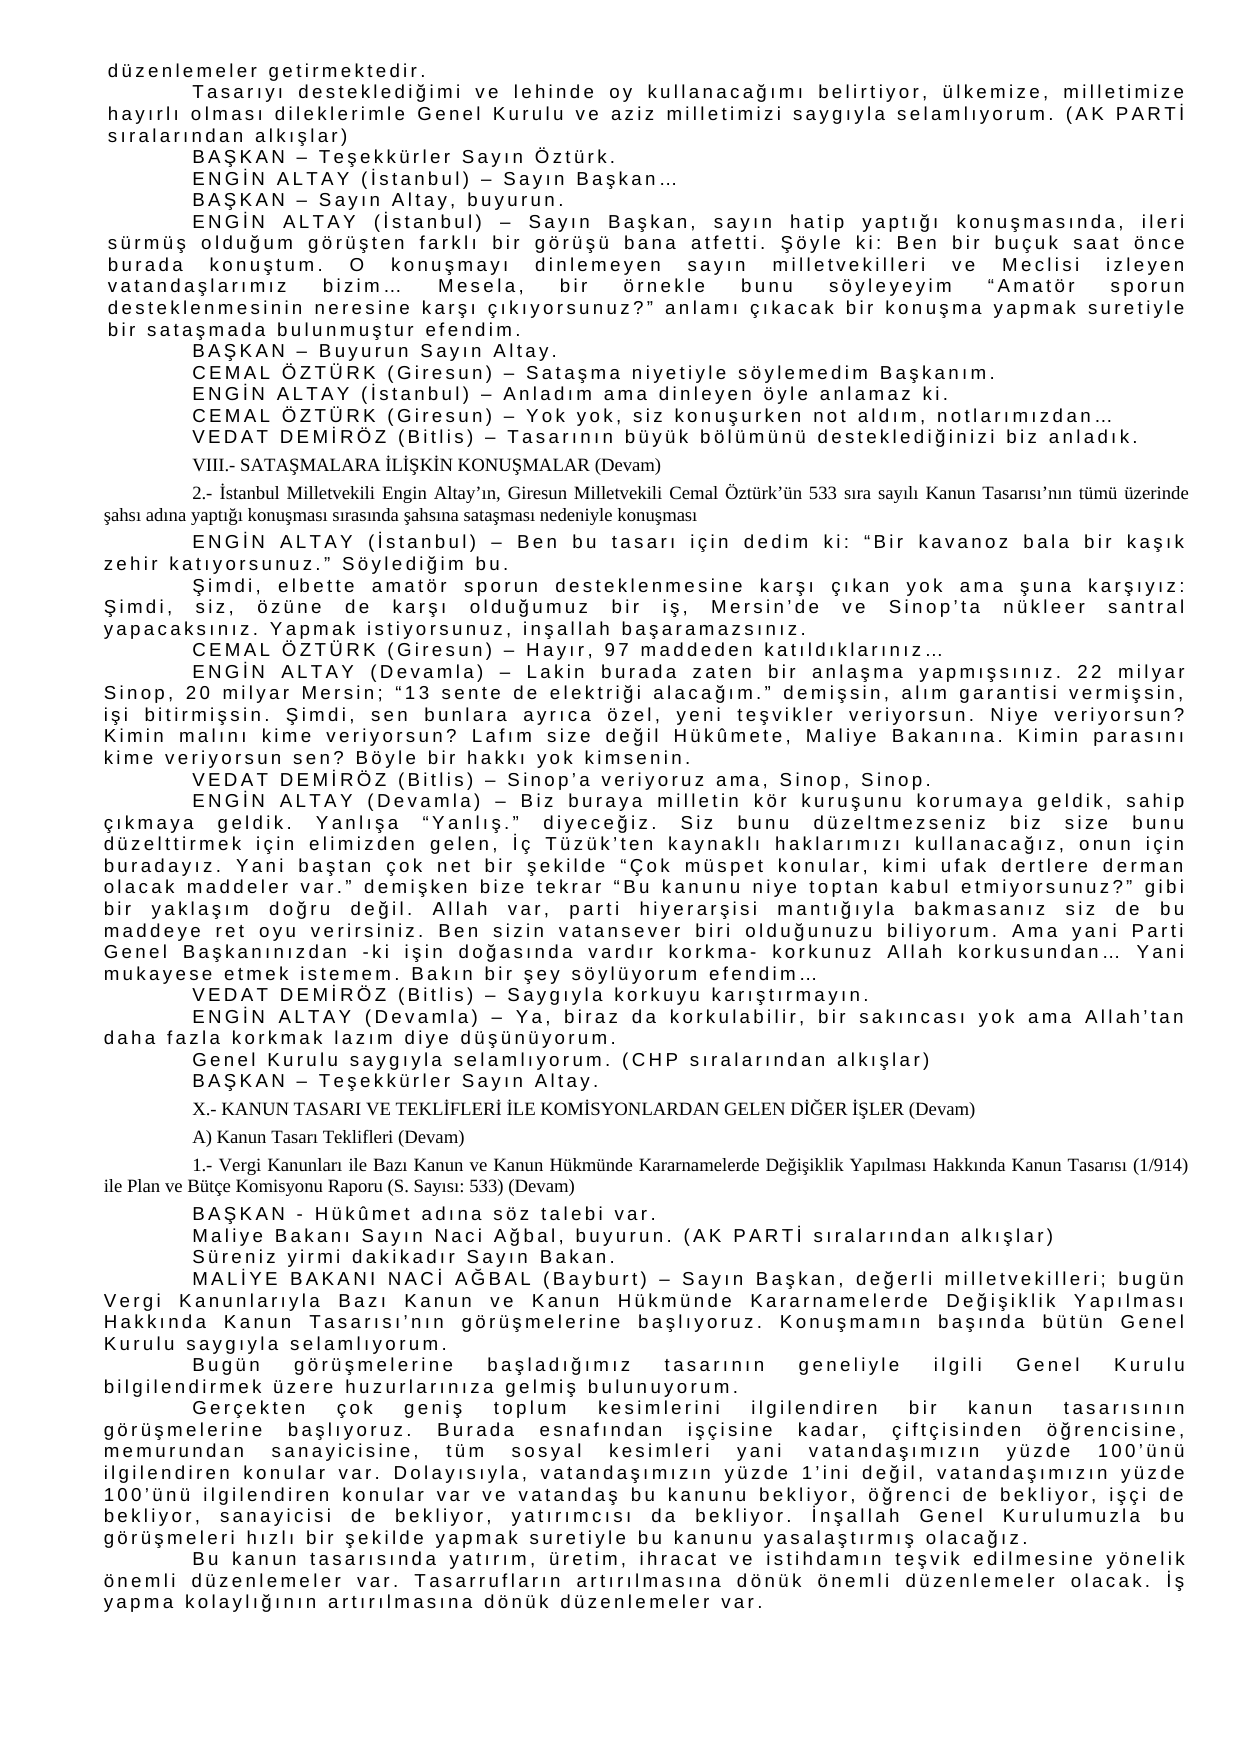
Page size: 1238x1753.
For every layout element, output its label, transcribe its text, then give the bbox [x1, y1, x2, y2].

text CEMAL ÖZTÜRK (Giresun) – Sataşma niyetiyle söylemedim Başkanım. [108, 362, 1186, 383]
text BAŞKAN – Buyurun Sayın Altay. [108, 340, 1186, 362]
text ENGİN ALTAY (İstanbul) – Ben bu tasarı için dedim ki: “Bir kavanoz bala bir kaşık zehir katıyorsunuz.” Söylediğim bu. [103, 531, 1186, 574]
text Maliye Bakanı Sayın Naci Ağbal, buyurun. (AK PARTİ sıralarından alkışlar) [103, 1225, 1186, 1246]
text Bu kanun tasarısında yatırım, üretim, ihracat ve istihdamın teşvik edilmesine yönelik önemli düzenlemeler var. Tasarrufların artırılmasına dönük önemli düzenlemeler olacak. İş yapma kolaylığının artırılmasına dönük düzenlemeler var. [103, 1548, 1186, 1613]
text A) Kanun Tasarı Teklifleri (Devam) [103, 1126, 1190, 1147]
text ENGİN ALTAY (İstanbul) – Sayın Başkan, sayın hatip yaptığı konuşmasında, ileri sürmüş olduğum görüşten farklı bir görüşü bana atfetti. Şöyle ki: Ben bir buçuk saat önce burada konuştum. O konuşmayı dinlemeyen sayın milletvekilleri ve Meclisi izleyen vatandaşlarımız bizim… Mesela, bir örnekle bunu söyleyeyim “Amatör sporun desteklenmesinin neresine karşı çıkıyorsunuz?” anlamı çıkacak bir konuşma yapmak suretiyle bir sataşmada bulunmuştur efendim. [108, 211, 1186, 340]
text VEDAT DEMİRÖZ (Bitlis) – Tasarının büyük bölümünü desteklediğinizi biz anladık. [108, 426, 1186, 448]
text BAŞKAN – Sayın Altay, buyurun. [108, 189, 1186, 211]
text Şimdi, elbette amatör sporun desteklenmesine karşı çıkan yok ama şuna karşıyız: Şimdi, siz, özüne de karşı olduğumuz bir iş, Mersin’de ve Sinop’ta nükleer santral yapacaksınız. Yapmak istiyorsunuz, inşallah başaramazsınız. [103, 574, 1186, 639]
text VEDAT DEMİRÖZ (Bitlis) – Saygıyla korkuyu karıştırmayın. [103, 984, 1186, 1006]
text MALİYE BAKANI NACİ AĞBAL (Bayburt) – Sayın Başkan, değerli milletvekilleri; bugün Vergi Kanunlarıyla Bazı Kanun ve Kanun Hükmünde Kararnamelerde Değişiklik Yapılması Hakkında Kanun Tasarısı’nın görüşmelerine başlıyoruz. Konuşmamın başında bütün Genel Kurulu saygıyla selamlıyorum. [103, 1268, 1186, 1354]
text Genel Kurulu saygıyla selamlıyorum. (CHP sıralarından alkışlar) [103, 1049, 1186, 1070]
text VEDAT DEMİRÖZ (Bitlis) – Sinop’a veriyoruz ama, Sinop, Sinop. [103, 768, 1186, 790]
text Süreniz yirmi dakikadır Sayın Bakan. [103, 1246, 1186, 1268]
text VIII.- SATAŞMALARA İLİŞKİN KONUŞMALAR (Devam) [103, 454, 1190, 476]
text X.- KANUN TASARI VE TEKLİFLERİ İLE KOMİSYONLARDAN GELEN DİĞER İŞLER (Devam) [103, 1098, 1190, 1120]
text Gerçekten çok geniş toplum kesimlerini ilgilendiren bir kanun tasarısının görüşmelerine başlıyoruz. Burada esnafından işçisine kadar, çiftçisinden öğrencisine, memurundan sanayicisine, tüm sosyal kesimleri yani vatandaşımızın yüzde 100’ünü ilgilendiren konular var. Dolayısıyla, vatandaşımızın yüzde 1’ini değil, vatandaşımızın yüzde 100’ünü ilgilendiren konular var ve vatandaş bu kanunu bekliyor, öğrenci de bekliyor, işçi de bekliyor, sanayicisi de bekliyor, yatırımcısı da bekliyor. İnşallah Genel Kurulumuzla bu görüşmeleri hızlı bir şekilde yapmak suretiyle bu kanunu yasalaştırmış olacağız. [103, 1397, 1186, 1548]
text ENGİN ALTAY (Devamla) – Lakin burada zaten bir anlaşma yapmışsınız. 22 milyar Sinop, 20 milyar Mersin; “13 sente de elektriği alacağım.” demişsin, alım garantisi vermişsin, işi bitirmişsin. Şimdi, sen bunlara ayrıca özel, yeni teşvikler veriyorsun. Niye veriyorsun? Kimin malını kime veriyorsun? Lafım size değil Hükûmete, Maliye Bakanına. Kimin parasını kime veriyorsun sen? Böyle bir hakkı yok kimsenin. [103, 661, 1186, 768]
text ENGİN ALTAY (İstanbul) – Sayın Başkan… [108, 167, 1186, 189]
text BAŞKAN – Teşekkürler Sayın Öztürk. [108, 146, 1186, 167]
text Tasarıyı desteklediğimi ve lehinde oy kullanacağımı belirtiyor, ülkemize, milletimize hayırlı olması dileklerimle Genel Kurulu ve aziz milletimizi saygıyla selamlıyorum. (AK PARTİ sıralarından alkışlar) [108, 81, 1186, 146]
text 2.- İstanbul Milletvekili Engin Altay’ın, Giresun Milletvekili Cemal Öztürk’ün 533 sıra sayılı Kanun Tasarısı’nın tümü üzerinde şahsı adına yaptığı konuşması sırasında şahsına sataşması nedeniyle konuşması [103, 482, 1190, 525]
text ENGİN ALTAY (İstanbul) – Anladım ama dinleyen öyle anlamaz ki. [108, 383, 1186, 405]
text ENGİN ALTAY (Devamla) – Ya, biraz da korkulabilir, bir sakıncası yok ama Allah’tan daha fazla korkmak lazım diye düşünüyorum. [103, 1006, 1186, 1049]
text BAŞKAN - Hükûmet adına söz talebi var. [103, 1203, 1186, 1225]
text CEMAL ÖZTÜRK (Giresun) – Hayır, 97 maddeden katıldıklarınız… [103, 639, 1186, 661]
text BAŞKAN – Teşekkürler Sayın Altay. [103, 1070, 1186, 1092]
text Bugün görüşmelerine başladığımız tasarının geneliyle ilgili Genel Kurulu bilgilendirmek üzere huzurlarınıza gelmiş bulunuyorum. [103, 1354, 1186, 1397]
text 1.- Vergi Kanunları ile Bazı Kanun ve Kanun Hükmünde Kararnamelerde Değişiklik Yapılması Hakkında Kanun Tasarısı (1/914) ile Plan ve Bütçe Komisyonu Raporu (S. Sayısı: 533) (Devam) [103, 1154, 1190, 1197]
text ENGİN ALTAY (Devamla) – Biz buraya milletin kör kuruşunu korumaya geldik, sahip çıkmaya geldik. Yanlışa “Yanlış.” diyeceğiz. Siz bunu düzeltmezseniz biz size bunu düzelttirmek için elimizden gelen, İç Tüzük’ten kaynaklı haklarımızı kullanacağız, onun için buradayız. Yani baştan çok net bir şekilde “Çok müspet konular, kimi ufak dertlere derman olacak maddeler var.” demişken bize tekrar “Bu kanunu niye toptan kabul etmiyorsunuz?” gibi bir yaklaşım doğru değil. Allah var, parti hiyerarşisi mantığıyla bakmasanız siz de bu maddeye ret oyu verirsiniz. Ben sizin vatansever biri olduğunuzu biliyorum. Ama yani Parti Genel Başkanınızdan -ki işin doğasında vardır korkma- korkunuz Allah korkusundan… Yani mukayese etmek istemem. Bakın bir şey söylüyorum efendim… [103, 790, 1186, 984]
text CEMAL ÖZTÜRK (Giresun) – Yok yok, siz konuşurken not aldım, notlarımızdan… [108, 405, 1186, 426]
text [108, 60, 1186, 81]
